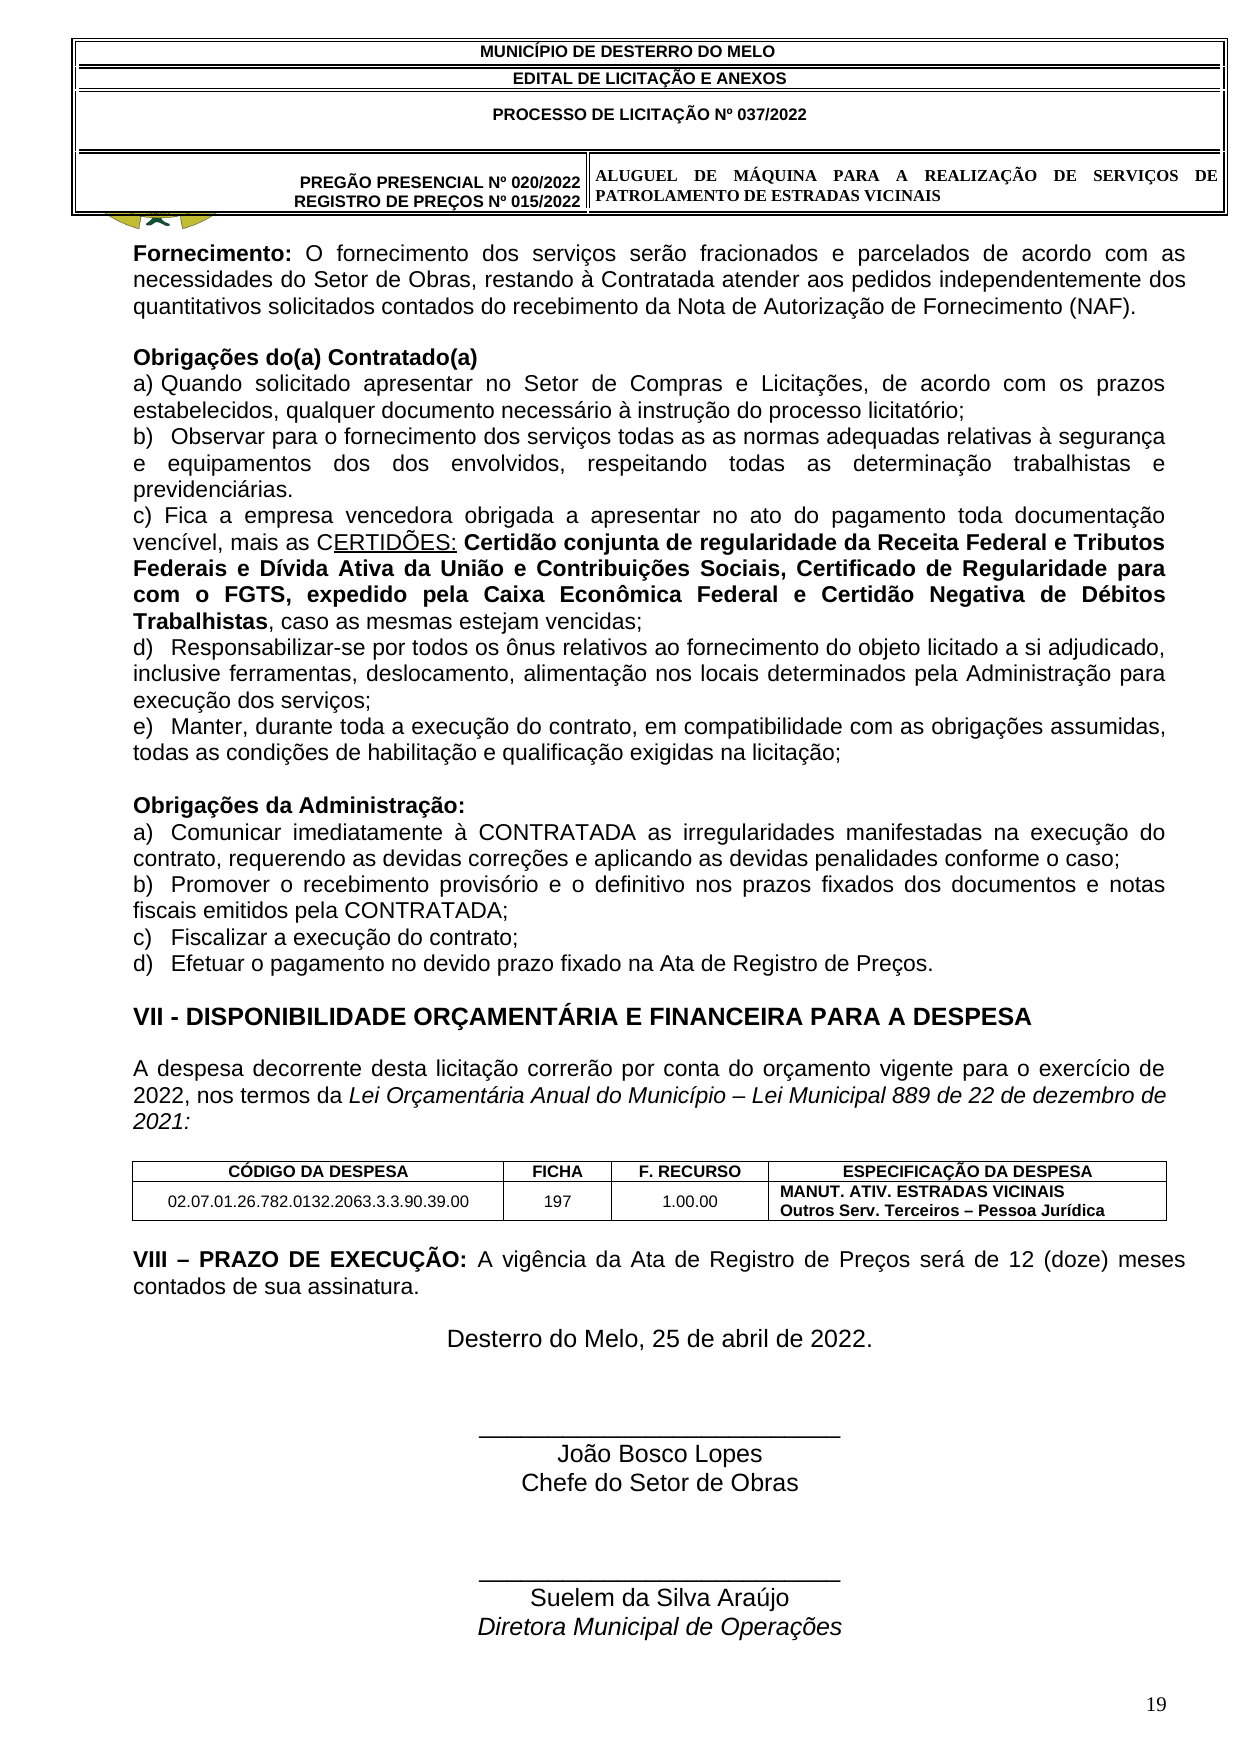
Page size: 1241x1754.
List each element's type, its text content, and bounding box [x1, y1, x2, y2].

table_cell __________________________ [351, 1497, 949, 1583]
text Obrigações da Administração: [133, 792, 1167, 818]
text d) Responsabilizar-se por todos os ônus relativos ao fornecimento do objeto licitado a si adjudicado, inclusive ferramentas, deslocamento, alimentação nos locais determinados pela Administração para execução dos serviços; [133, 634, 1167, 713]
text a) Quando solicitado apresentar no Setor de Compras e Licitações, de acordo com os prazos estabelecidos, qualquer documento necessário à instrução do processo licitatório; [133, 370, 1167, 423]
picture [79, 216, 243, 240]
table_cell João Bosco Lopes Chefe do Setor de Obras [351, 1439, 949, 1497]
list Fornecimento: O fornecimento dos serviços serão fracionados e parcelados de acordo com as necessidades do Setor de Obras, restando à Contratada atender aos pedidos independentemente dos quantitativos solicitados contados do recebimento da Nota de Autorização de Fornecimento (NAF). [133, 240, 1187, 319]
text VII - DISPONIBILIDADE ORÇAMENTÁRIA E FINANCEIRA PARA A DESPESA [133, 1002, 1187, 1030]
table_header FICHA [504, 1162, 611, 1181]
text a) Comunicar imediatamente à CONTRATADA as irregularidades manifestadas na execução do contrato, requerendo as devidas correções e aplicando as devidas penalidades conforme o caso; [133, 818, 1167, 871]
table_cell 02.07.01.26.782.0132.2063.3.3.90.39.00 [133, 1182, 503, 1220]
text c) Fica a empresa vencedora obrigada a apresentar no ato do pagamento toda documentação vencível, mais as CERTIDÕES: Certidão conjunta de regularidade da Receita Federal e Tributos Federais e Dívida Ativa da União e Contribuições Sociais, Certificado de Regularidade para com o FGTS, expedido pela Caixa Econômica Federal e Certidão Negativa de Débitos Trabalhistas, caso as mesmas estejam vencidas; [133, 502, 1167, 634]
table_cell Suelem da Silva Araújo Diretora Municipal de Operações [351, 1583, 949, 1669]
text Obrigações do(a) Contratado(a) [133, 344, 1167, 370]
text e) Manter, durante toda a execução do contrato, em compatibilidade com as obrigações assumidas, todas as condições de habilitação e qualificação exigidas na licitação; [133, 713, 1167, 766]
text b) Promover o recebimento provisório e o definitivo nos prazos fixados dos documentos e notas fiscais emitidos pela CONTRATADA; [133, 871, 1167, 924]
table_header ESPECIFICAÇÃO DA DESPESA [769, 1162, 1166, 1181]
text d) Efetuar o pagamento no devido prazo fixado na Ata de Registro de Preços. [133, 950, 1167, 977]
table_header CÓDIGO DA DESPESA [133, 1162, 503, 1181]
table_header F. RECURSO [612, 1162, 768, 1181]
table_header __________________________ [351, 1382, 949, 1439]
table_cell 197 [504, 1182, 611, 1220]
table_cell 1.00.00 [612, 1182, 768, 1220]
table_cell MANUT. ATIV. ESTRADAS VICINAIS Outros Serv. Terceiros – Pessoa Jurídica [769, 1182, 1166, 1220]
text A despesa decorrente desta licitação correrão por conta do orçamento vigente para o exercício de 2022, nos termos da Lei Orçamentária Anual do Município – Lei Municipal 889 de 22 de dezembro de 2021: [133, 1055, 1167, 1134]
text Desterro do Melo, 25 de abril de 2022. [133, 1324, 1187, 1353]
text VIII – PRAZO DE EXECUÇÃO: A vigência da Ata de Registro de Preços será de 12 (doze) meses contados de sua assinatura. [133, 1246, 1187, 1299]
text b) Observar para o fornecimento dos serviços todas as as normas adequadas relativas à segurança e equipamentos dos dos envolvidos, respeitando todas as determinação trabalhistas e previdenciárias. [133, 423, 1167, 502]
text c) Fiscalizar a execução do contrato; [133, 924, 1167, 950]
